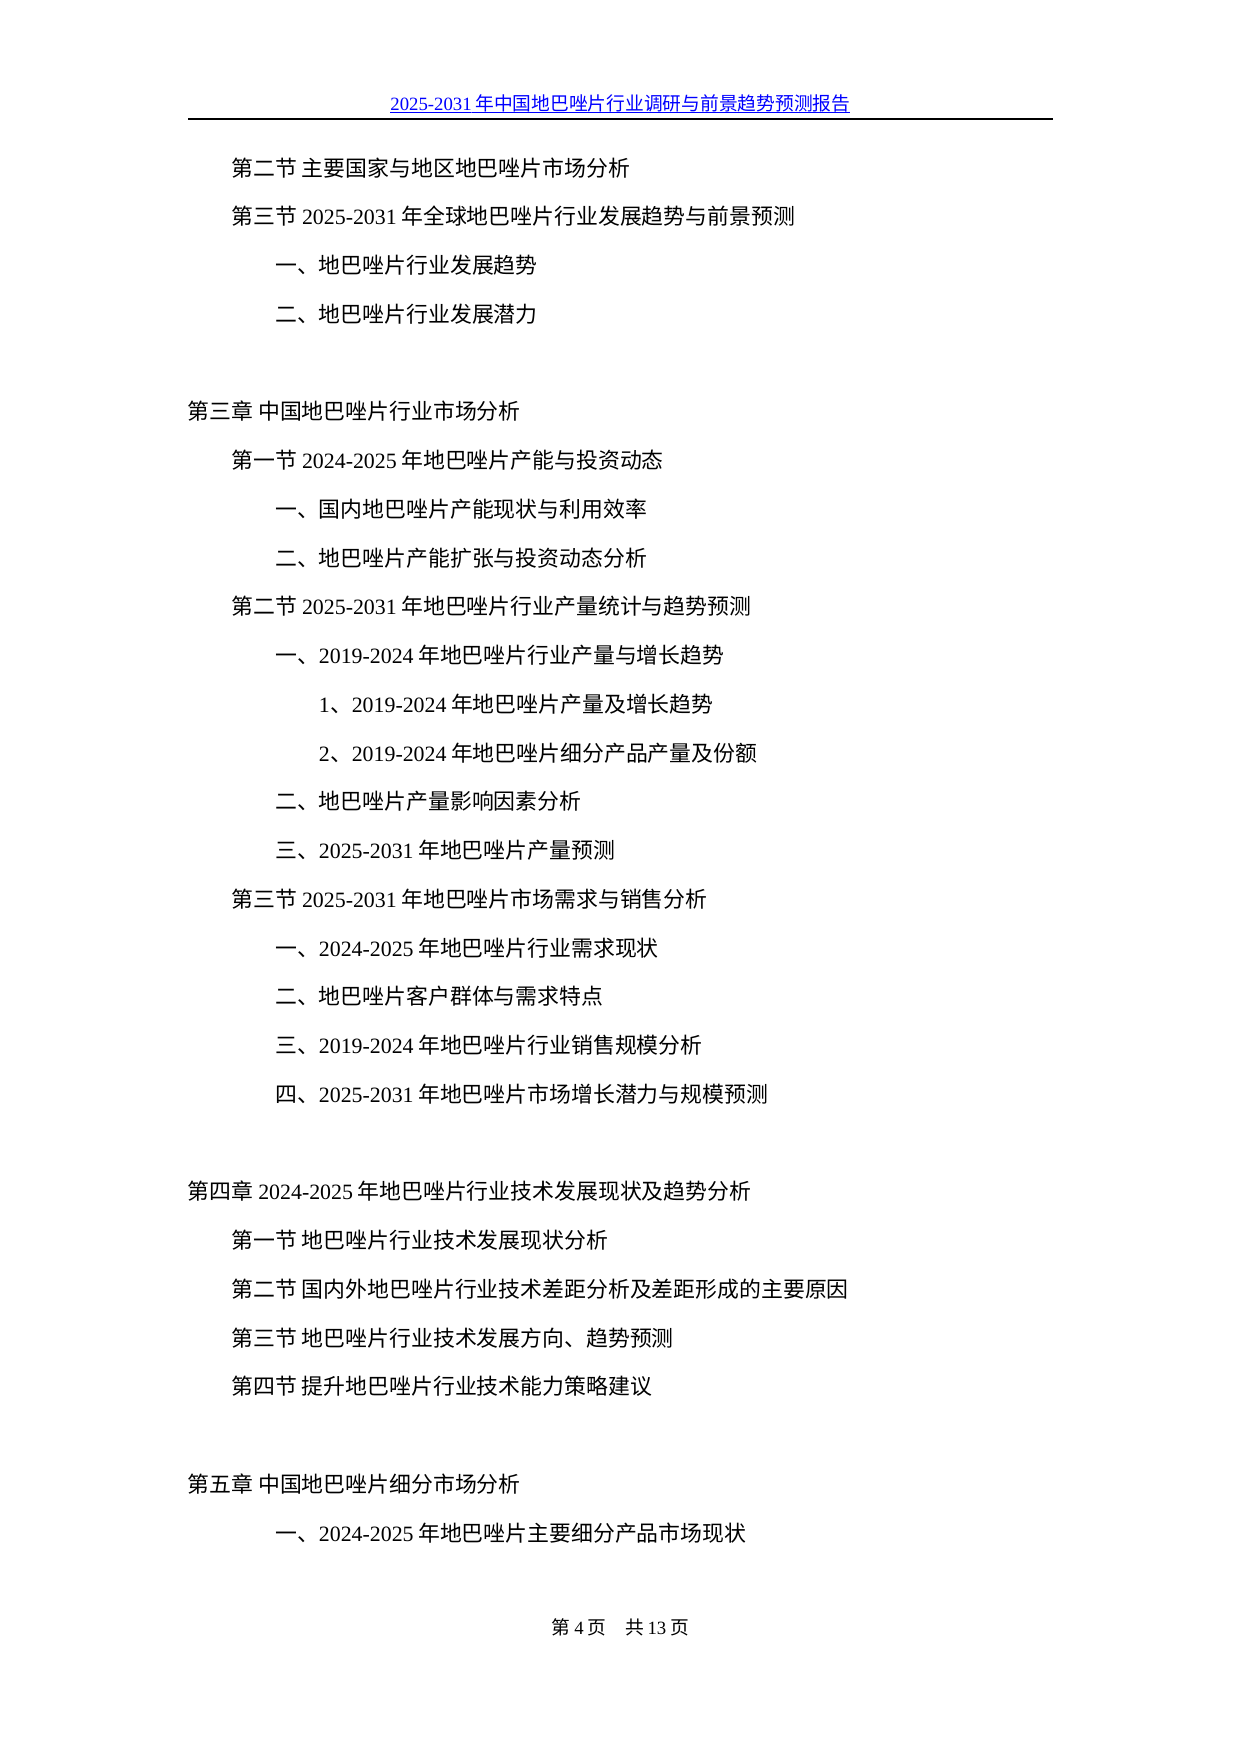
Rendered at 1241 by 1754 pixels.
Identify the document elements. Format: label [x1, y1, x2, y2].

text [187, 150, 1053, 1548]
